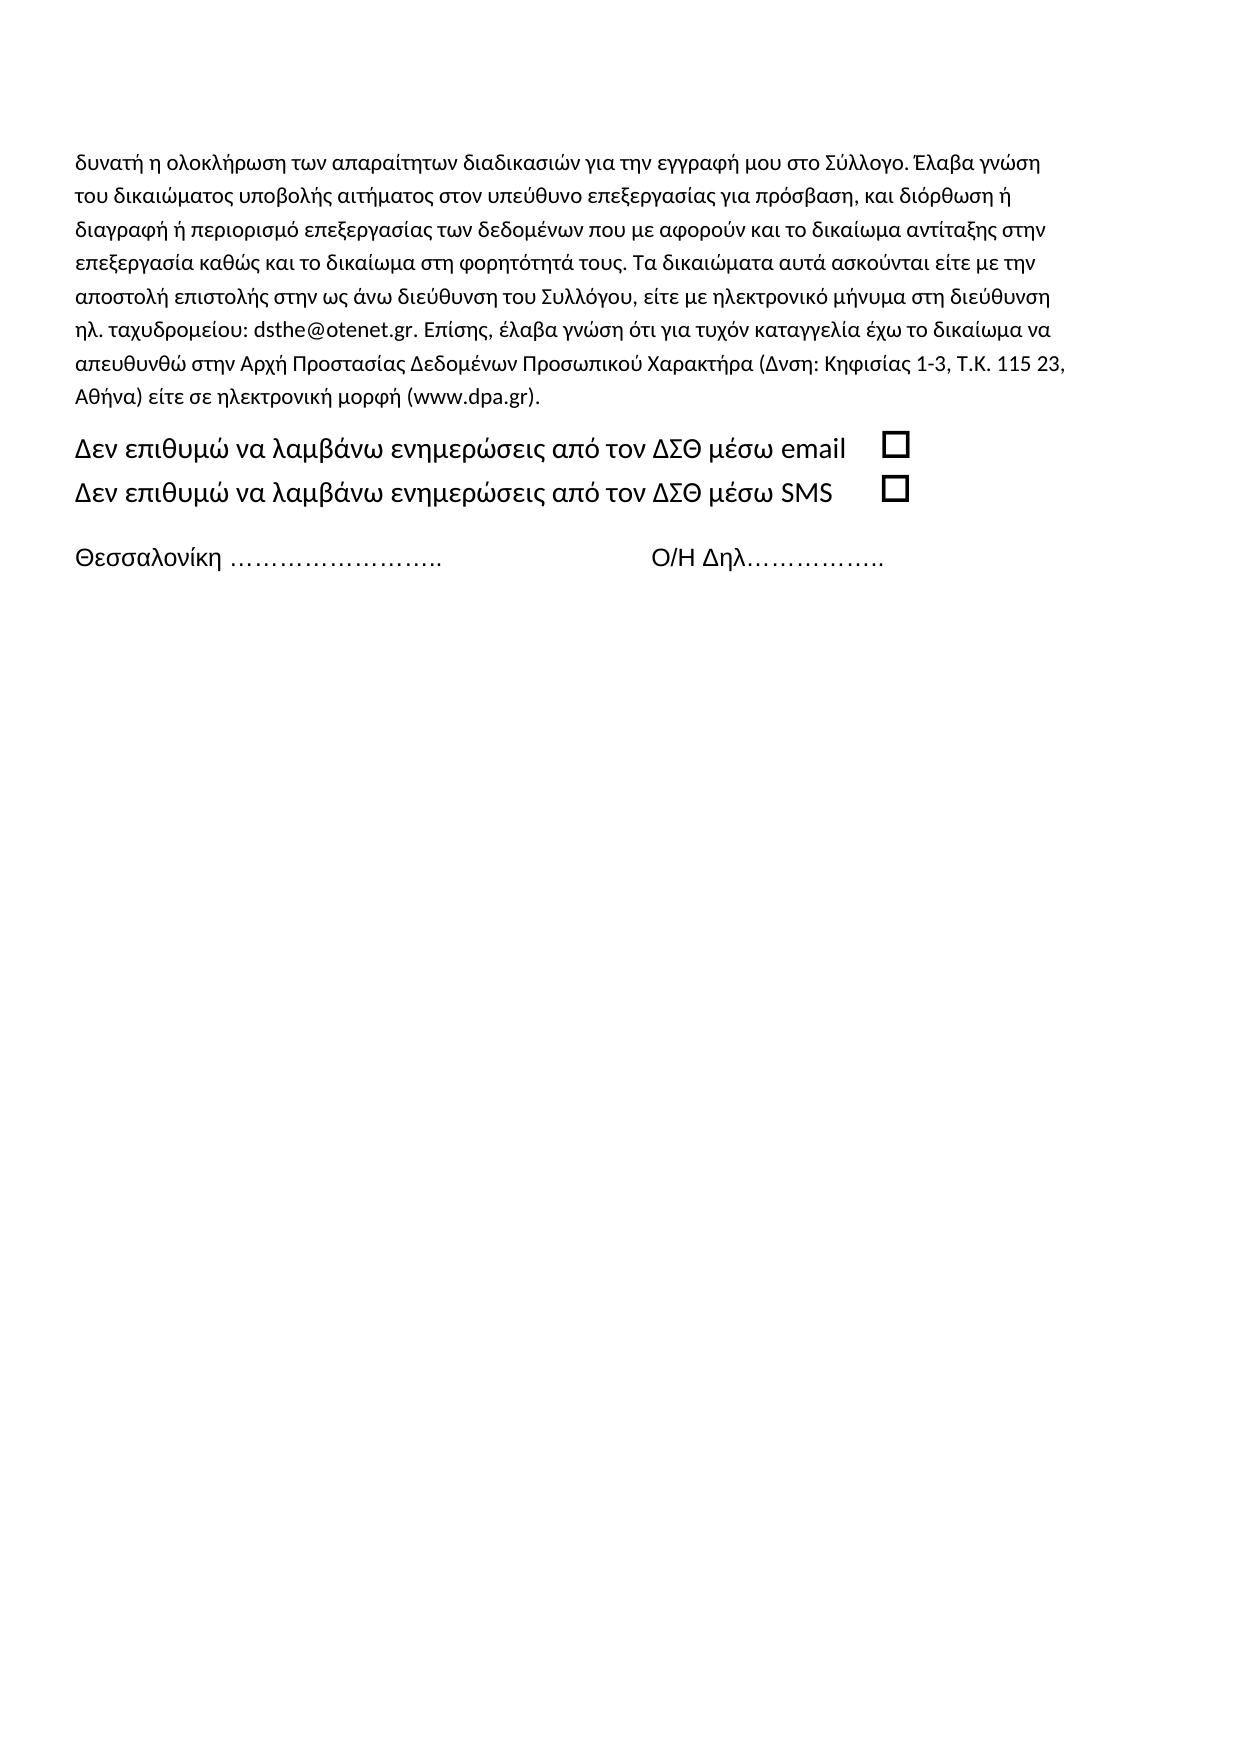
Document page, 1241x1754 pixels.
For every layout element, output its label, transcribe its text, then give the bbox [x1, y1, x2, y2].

text Δεν επιθυμώ να λαμβάνω ενημερώσεις από τον ΔΣΘ μέσω email [75, 431, 1078, 467]
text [75, 148, 1078, 411]
text Δεν επιθυμώ να λαμβάνω ενημερώσεις από τον ΔΣΘ μέσω SMS [75, 474, 1078, 511]
text Θεσσαλονίκη …………………….. Ο/Η Δηλ…………….. [75, 543, 1147, 571]
